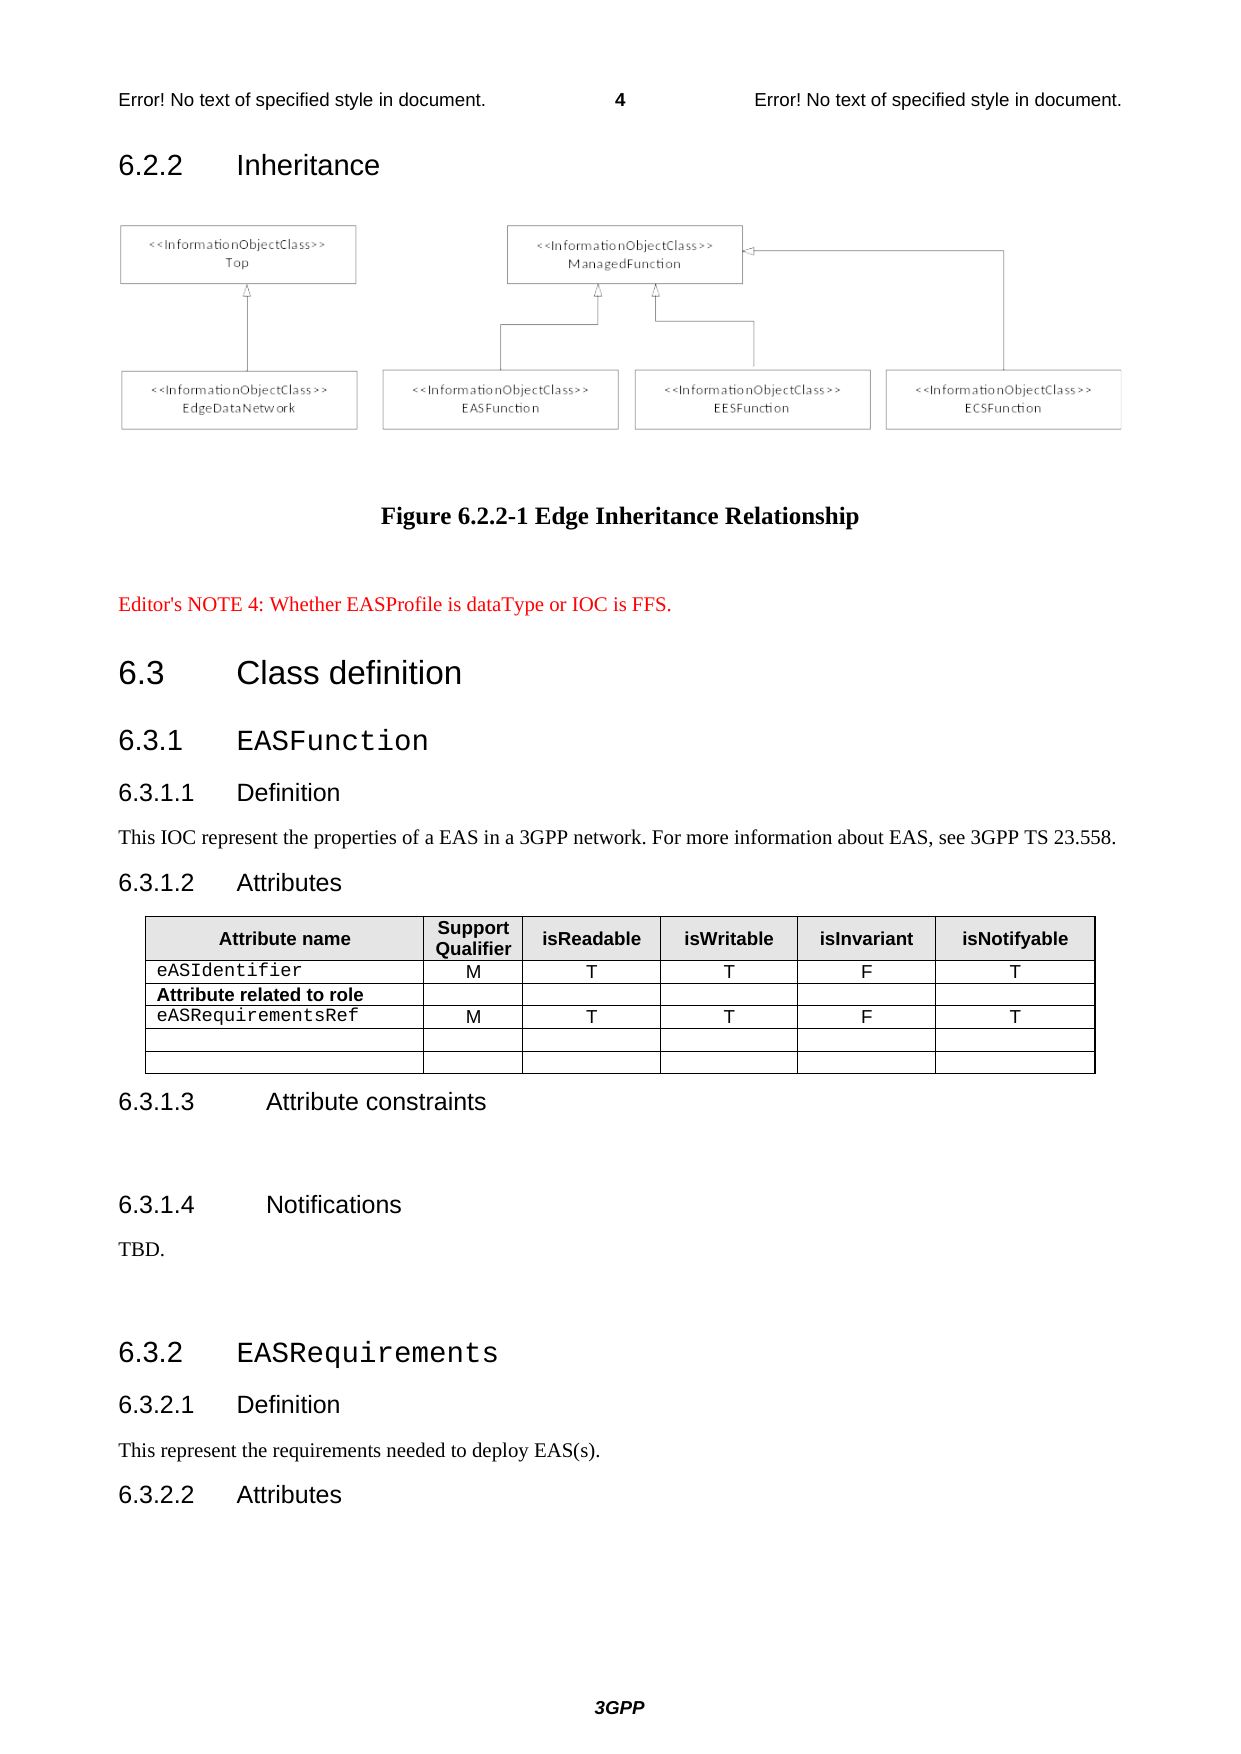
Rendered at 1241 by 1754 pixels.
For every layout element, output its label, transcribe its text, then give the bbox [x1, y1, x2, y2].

table_cell [424, 1052, 522, 1073]
table_cell M [424, 1006, 522, 1028]
table_cell [424, 1029, 522, 1051]
table_cell eASRequirementsRef [146, 1006, 423, 1028]
table_cell [798, 984, 935, 1005]
table_cell eASIdentifier [146, 961, 423, 982]
text TBD. [118, 1237, 1122, 1261]
table_cell F [798, 1006, 935, 1028]
table_header Support Qualifier [424, 917, 522, 960]
table_cell [661, 984, 797, 1005]
subtitle 6.3.2 EASRequirements [118, 1335, 1122, 1371]
subtitle 6.3.1 EASFunction [118, 723, 1122, 759]
table_header isWritable [661, 917, 797, 960]
table_cell [523, 984, 660, 1005]
subtitle 6.2.2 Inheritance [118, 147, 1122, 181]
table_cell [424, 984, 522, 1005]
text 6.3.2.2 Attributes [118, 1480, 1122, 1509]
table_cell [146, 1029, 423, 1051]
text This IOC represent the properties of a EAS in a 3GPP network. For more information about EAS, see 3GPP TS 23.558. [118, 825, 1122, 849]
table_cell [798, 1052, 935, 1073]
text 6.3.2.1 Definition [118, 1390, 1122, 1419]
text 6.3.1.2 Attributes [118, 868, 1122, 897]
table_cell [936, 1052, 1094, 1073]
table_header isReadable [523, 917, 660, 960]
text Editor's NOTE 4: Whether EASProfile is dataType or IOC is FFS. [118, 592, 1122, 616]
table_cell T [523, 961, 660, 982]
table_cell Attribute related to role [146, 984, 423, 1005]
table_header isInvariant [798, 917, 935, 960]
table_cell T [936, 961, 1094, 982]
table_cell T [661, 961, 797, 982]
table_header Attribute name [146, 917, 423, 960]
table_cell [523, 1052, 660, 1073]
table_cell T [523, 1006, 660, 1028]
subtitle 6.3 Class definition [118, 653, 1122, 692]
table_cell T [661, 1006, 797, 1028]
table_cell T [936, 1006, 1094, 1028]
table_cell [936, 984, 1094, 1005]
text This represent the requirements needed to deploy EAS(s). [118, 1438, 1122, 1462]
subtitle 6.3.1.3 Attribute constraints [118, 1087, 1122, 1116]
text Figure 6.2.2-1 Edge Inheritance Relationship [118, 501, 1122, 530]
table_cell M [424, 961, 522, 982]
table_cell [523, 1029, 660, 1051]
text 6.3.1.1 Definition [118, 778, 1122, 806]
table_header isNotifyable [936, 917, 1094, 960]
table_cell [936, 1029, 1094, 1051]
subtitle 6.3.1.4 Notifications [118, 1189, 1122, 1218]
table_cell [798, 1029, 935, 1051]
table_cell [661, 1029, 797, 1051]
table_cell [146, 1052, 423, 1073]
table_cell F [798, 961, 935, 982]
table_cell [661, 1052, 797, 1073]
